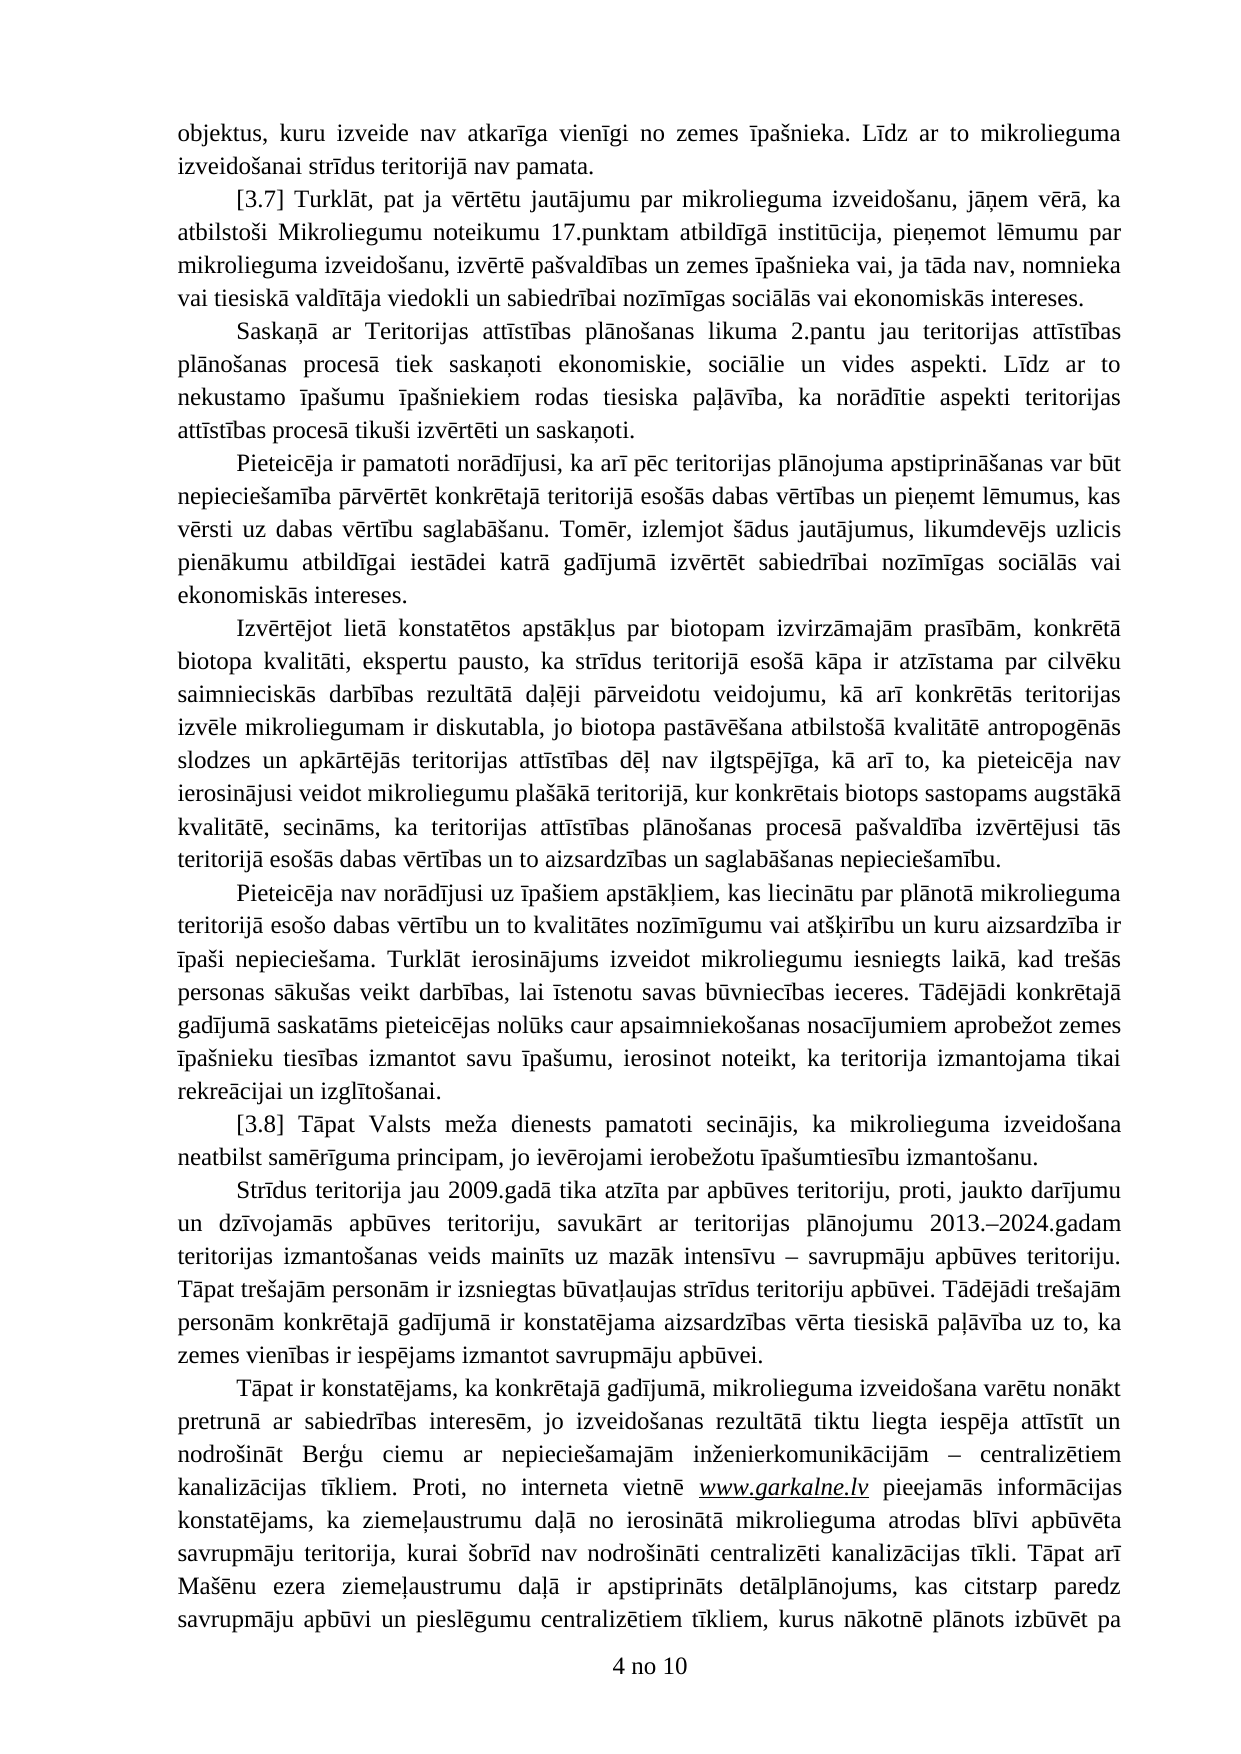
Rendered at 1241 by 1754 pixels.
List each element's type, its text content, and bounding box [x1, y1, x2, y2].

text Izvērtējot lietā konstatētos apstākļus par biotopam izvirzāmajām prasībām, konkrētā biotopa kvalitāti, ekspertu pausto, ka strīdus teritorijā esošā kāpa ir atzīstama par cilvēku saimnieciskās darbības rezultātā daļēji pārveidotu veidojumu, kā arī konkrētās teritorijas izvēle mikroliegumam ir diskutabla, jo biotopa pastāvēšana atbilstošā kvalitātē antropogēnās slodzes un apkārtējās teritorijas attīstības dēļ nav ilgtspējīga, kā arī to, ka pieteicēja nav ierosinājusi veidot mikroliegumu plašākā teritorijā, kur konkrētais biotops sastopams augstākā kvalitātē, secināms, ka teritorijas attīstības plānošanas procesā pašvaldība izvērtējusi tās teritorijā esošās dabas vērtības un to aizsardzības un saglabāšanas nepieciešamību. [177, 613, 1122, 873]
text Saskaņā ar Teritorijas attīstības plānošanas likuma 2.pantu jau teritorijas attīstības plānošanas procesā tiek saskaņoti ekonomiskie, sociālie un vides aspekti. Līdz ar to nekustamo īpašumu īpašniekiem rodas tiesiska paļāvība, ka norādītie aspekti teritorijas attīstības procesā tikuši izvērtēti un saskaņoti. [177, 316, 1122, 444]
text [3.8] Tāpat Valsts meža dienests pamatoti secinājis, ka mikrolieguma izveidošana neatbilst samērīguma principam, jo ievērojami ierobežotu īpašumtiesību izmantošanu. [177, 1109, 1122, 1171]
text Pieteicēja ir pamatoti norādījusi, ka arī pēc teritorijas plānojuma apstiprināšanas var būt nepieciešamība pārvērtēt konkrētajā teritorijā esošās dabas vērtības un pieņemt lēmumus, kas vērsti uz dabas vērtību saglabāšanu. Tomēr, izlemjot šādus jautājumus, likumdevējs uzlicis pienākumu atbildīgai iestādei katrā gadījumā izvērtēt sabiedrībai nozīmīgas sociālās vai ekonomiskās intereses. [177, 448, 1122, 609]
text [177, 118, 1122, 180]
text [3.7] Turklāt, pat ja vērtētu jautājumu par mikrolieguma izveidošanu, jāņem vērā, ka atbilstoši Mikroliegumu noteikumu 17.punktam atbildīgā institūcija, pieņemot lēmumu par mikrolieguma izveidošanu, izvērtē pašvaldības un zemes īpašnieka vai, ja tāda nav, nomnieka vai tiesiskā valdītāja viedokli un sabiedrībai nozīmīgas sociālās vai ekonomiskās intereses. [177, 184, 1122, 312]
text Strīdus teritorija jau 2009.gadā tika atzīta par apbūves teritoriju, proti, jaukto darījumu un dzīvojamās apbūves teritoriju, savukārt ar teritorijas plānojumu 2013.–2024.gadam teritorijas izmantošanas veids mainīts uz mazāk intensīvu – savrupmāju apbūves teritoriju. Tāpat trešajām personām ir izsniegtas būvatļaujas strīdus teritoriju apbūvei. Tādējādi trešajām personām konkrētajā gadījumā ir konstatējama aizsardzības vērta tiesiskā paļāvība uz to, ka zemes vienības ir iespējams izmantot savrupmāju apbūvei. [177, 1175, 1122, 1369]
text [177, 1373, 1122, 1633]
text Pieteicēja nav norādījusi uz īpašiem apstākļiem, kas liecinātu par plānotā mikrolieguma teritorijā esošo dabas vērtību un to kvalitātes nozīmīgumu vai atšķirību un kuru aizsardzība ir īpaši nepieciešama. Turklāt ierosinājums izveidot mikroliegumu iesniegts laikā, kad trešās personas sākušas veikt darbības, lai īstenotu savas būvniecības ieceres. Tādējādi konkrētajā gadījumā saskatāms pieteicējas nolūks caur apsaimniekošanas nosacījumiem aprobežot zemes īpašnieku tiesības izmantot savu īpašumu, ierosinot noteikt, ka teritorija izmantojama tikai rekreācijai un izglītošanai. [177, 878, 1122, 1104]
